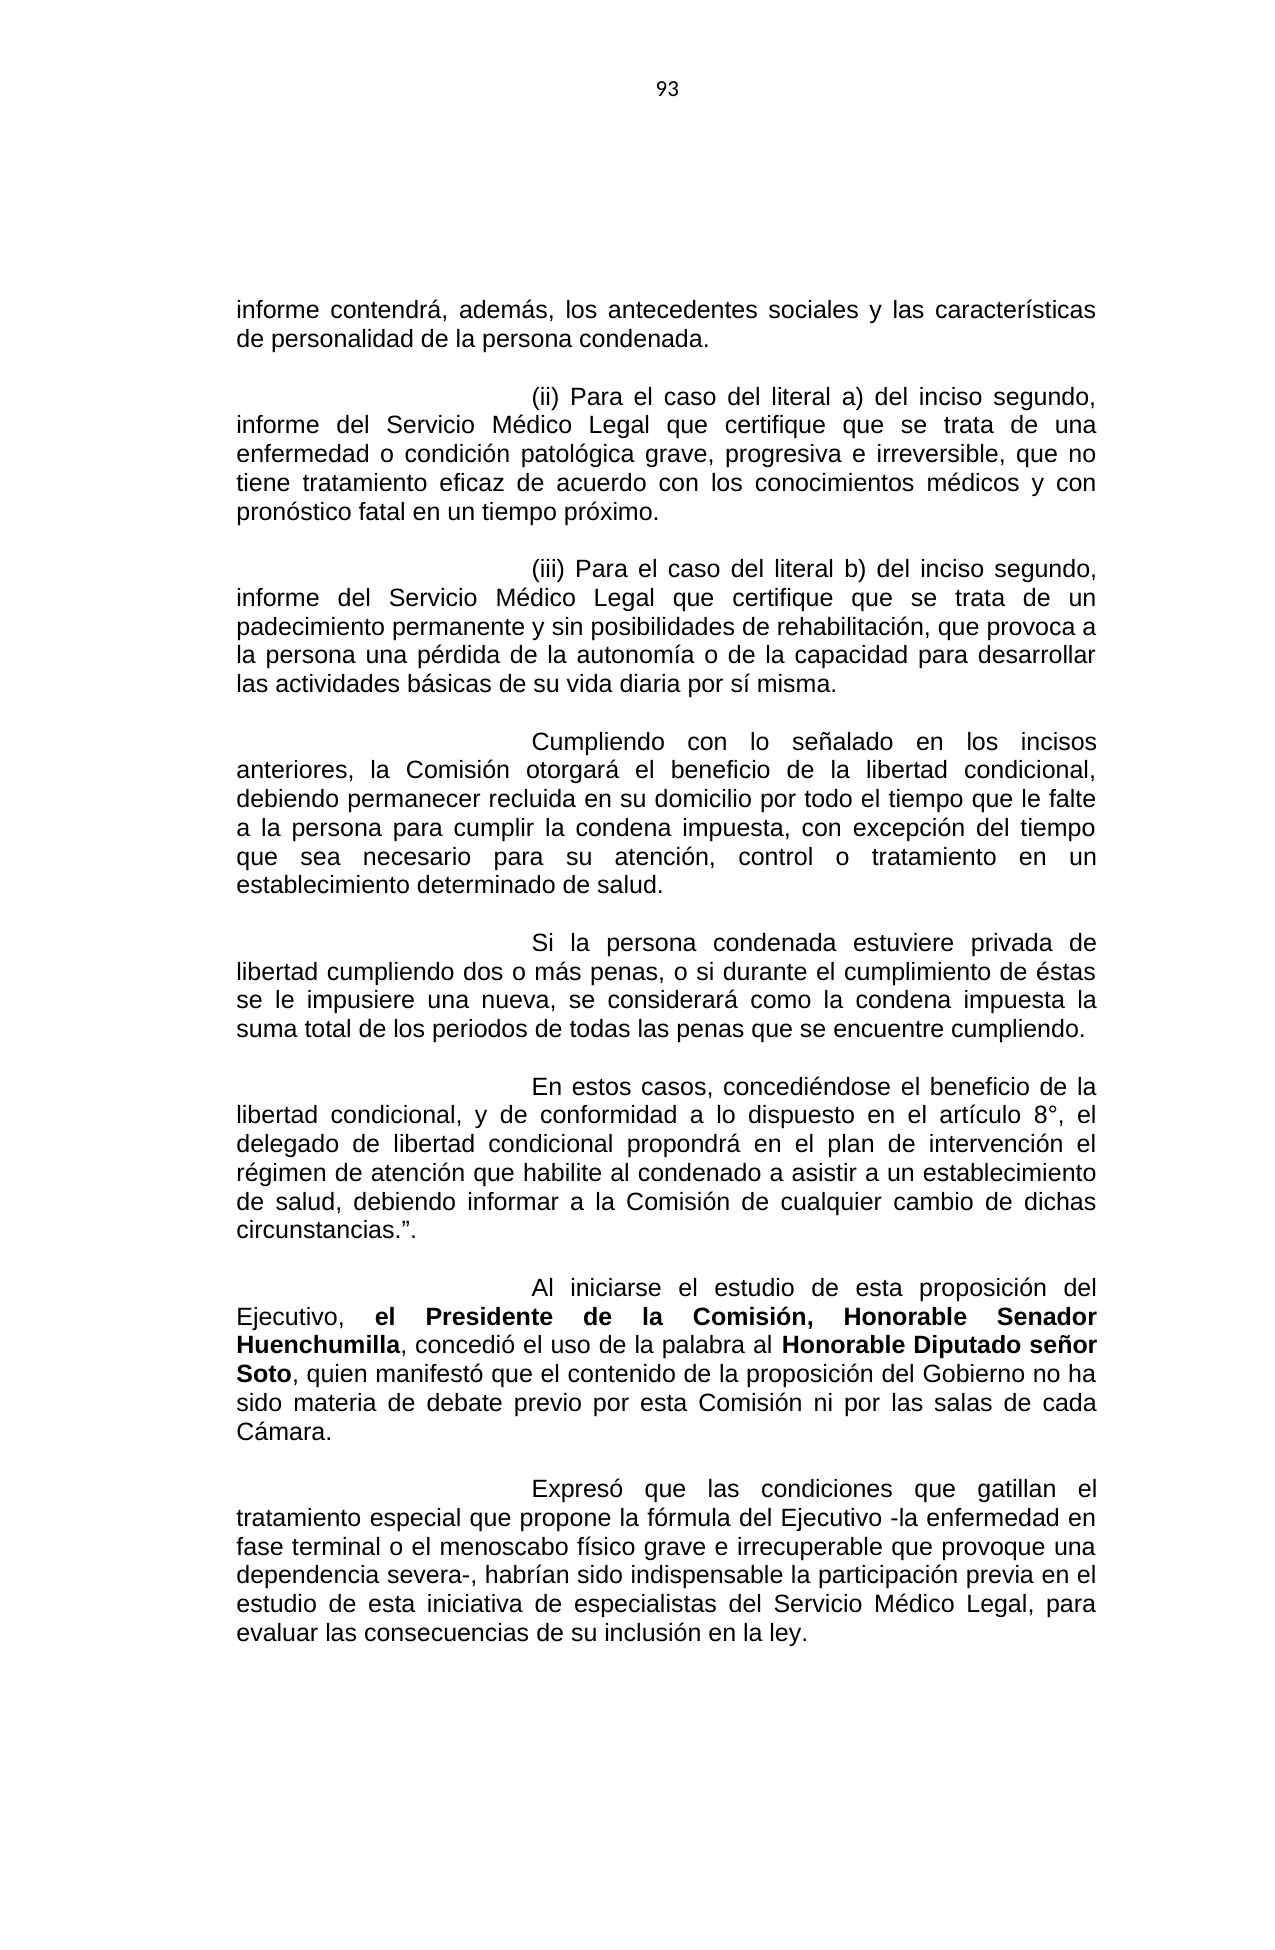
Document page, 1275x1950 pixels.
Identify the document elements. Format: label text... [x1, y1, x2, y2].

text Si la persona condenada estuviere privada de libertad cumpliendo dos o más penas, o si durante el cumplimiento de éstas se le impusiere una nueva, se considerará como la condena impuesta la suma total de los periodos de todas las penas que se encuentre cumpliendo. [236, 928, 1098, 1043]
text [236, 295, 1098, 353]
text Expresó que las condiciones que gatillan el tratamiento especial que propone la fórmula del Ejecutivo -la enfermedad en fase terminal o el menoscabo físico grave e irrecuperable que provoque una dependencia severa-, habrían sido indispensable la participación previa en el estudio de esta iniciativa de especialistas del Servicio Médico Legal, para evaluar las consecuencias de su inclusión en la ley. [236, 1474, 1098, 1647]
text Al iniciarse el estudio de esta proposición del Ejecutivo, el Presidente de la Comisión, Honorable Senador Huenchumilla, concedió el uso de la palabra al Honorable Diputado señor Soto, quien manifestó que el contenido de la proposición del Gobierno no ha sido materia de debate previo por esta Comisión ni por las salas de cada Cámara. [236, 1273, 1098, 1445]
text (ii) Para el caso del literal a) del inciso segundo, informe del Servicio Médico Legal que certifique que se trata de una enfermedad o condición patológica grave, progresiva e irreversible, que no tiene tratamiento eficaz de acuerdo con los conocimientos médicos y con pronóstico fatal en un tiempo próximo. [236, 382, 1098, 525]
text Cumpliendo con lo señalado en los incisos anteriores, la Comisión otorgará el beneficio de la libertad condicional, debiendo permanecer recluida en su domicilio por todo el tiempo que le falte a la persona para cumplir la condena impuesta, con excepción del tiempo que sea necesario para su atención, control o tratamiento en un establecimiento determinado de salud. [236, 727, 1098, 899]
text (iii) Para el caso del literal b) del inciso segundo, informe del Servicio Médico Legal que certifique que se trata de un padecimiento permanente y sin posibilidades de rehabilitación, que provoca a la persona una pérdida de la autonomía o de la capacidad para desarrollar las actividades básicas de su vida diaria por sí misma. [236, 554, 1098, 698]
text En estos casos, concediéndose el beneficio de la libertad condicional, y de conformidad a lo dispuesto en el artículo 8°, el delegado de libertad condicional propondrá en el plan de intervención el régimen de atención que habilite al condenado a asistir a un establecimiento de salud, debiendo informar a la Comisión de cualquier cambio de dichas circunstancias.”. [236, 1072, 1098, 1244]
